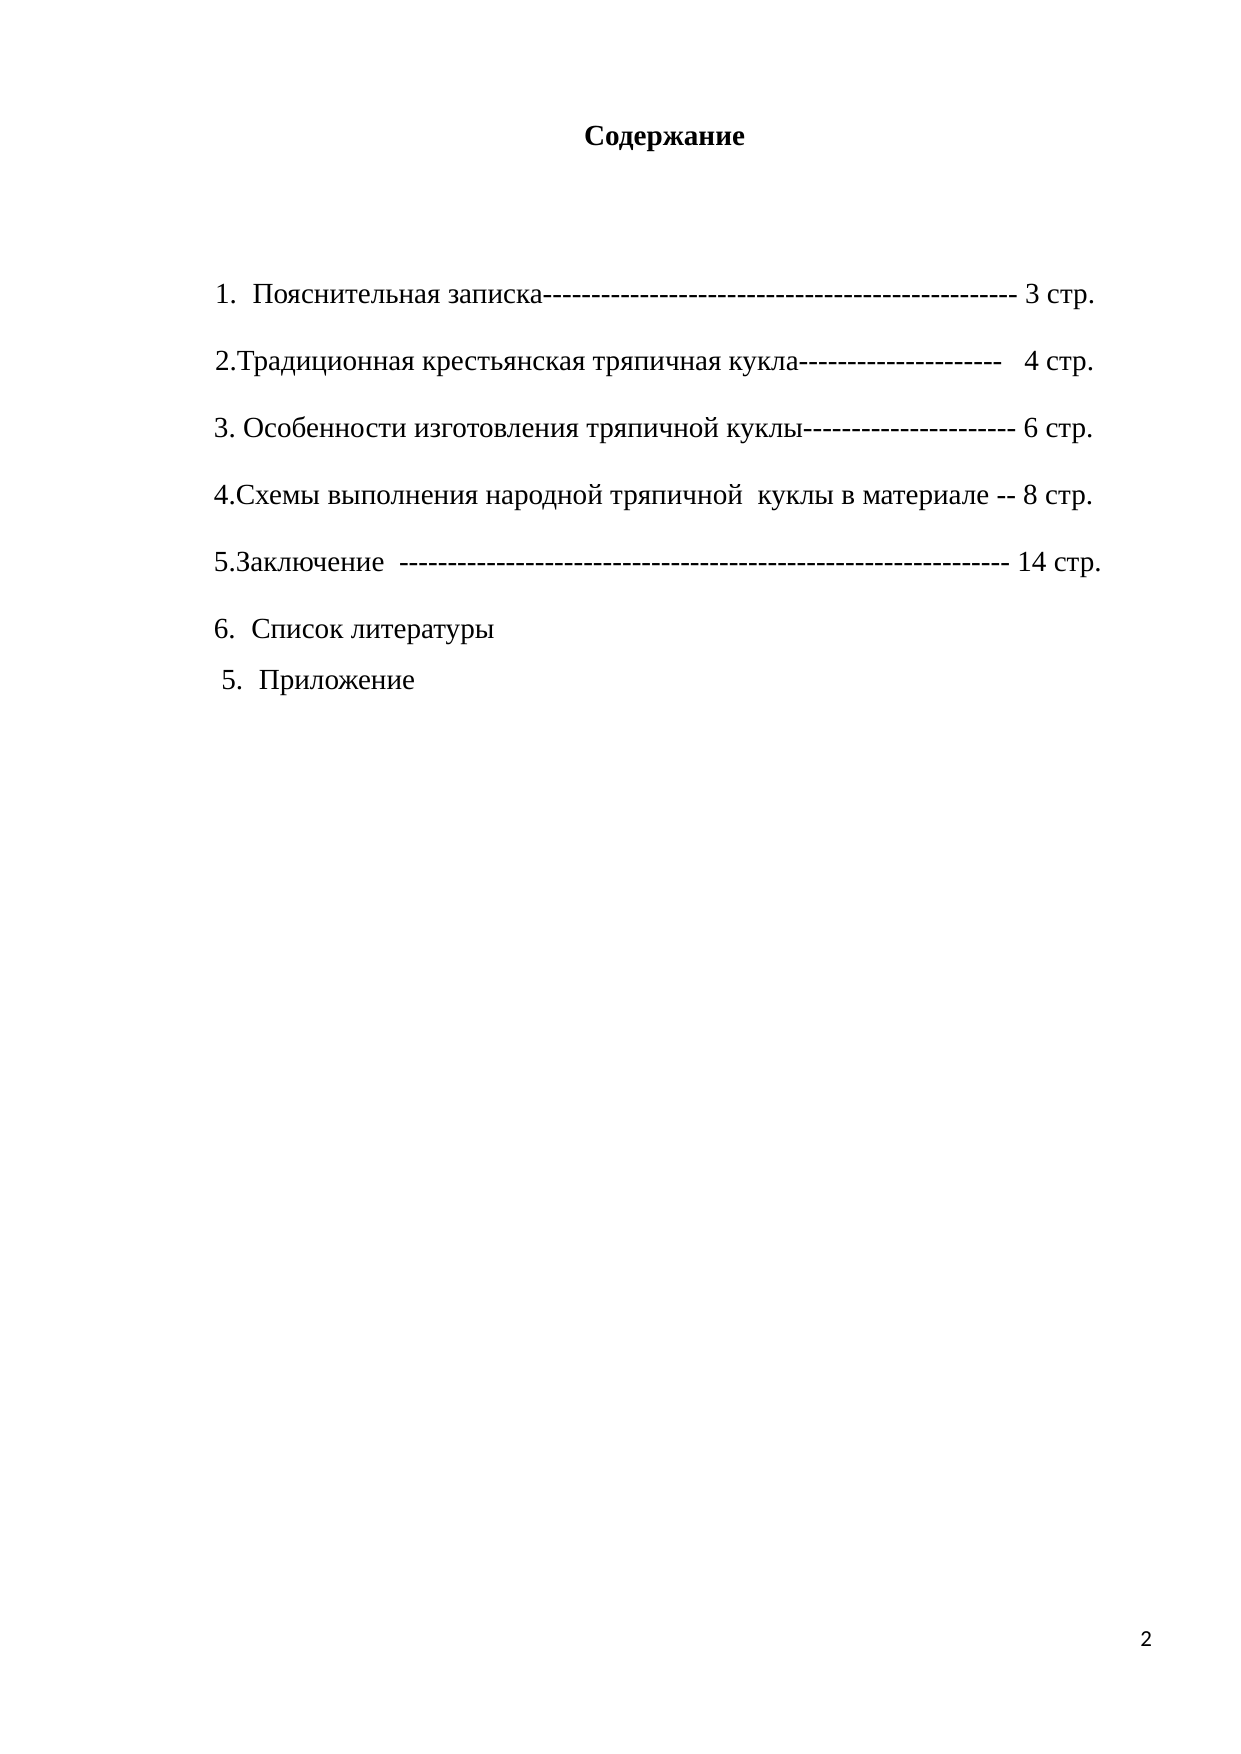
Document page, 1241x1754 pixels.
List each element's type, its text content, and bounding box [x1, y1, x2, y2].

text 3. Особенности изготовления тряпичной куклы---------------------- 6 стр. [177, 411, 1152, 444]
list Приложение [221, 662, 1152, 695]
text 4.Схемы выполнения народной тряпичной куклы в материале -- 8 стр. [177, 477, 1152, 511]
text 5.Заключение --------------------------------------------------------------- 14 стр. [177, 544, 1152, 578]
list Пояснительная записка------------------------------------------------- 3 стр. [215, 277, 1152, 310]
list Список литературы [213, 611, 1152, 645]
text 2.Традиционная крестьянская тряпичная кукла--------------------- 4 стр. [215, 343, 1152, 377]
text Содержание [177, 118, 1152, 152]
